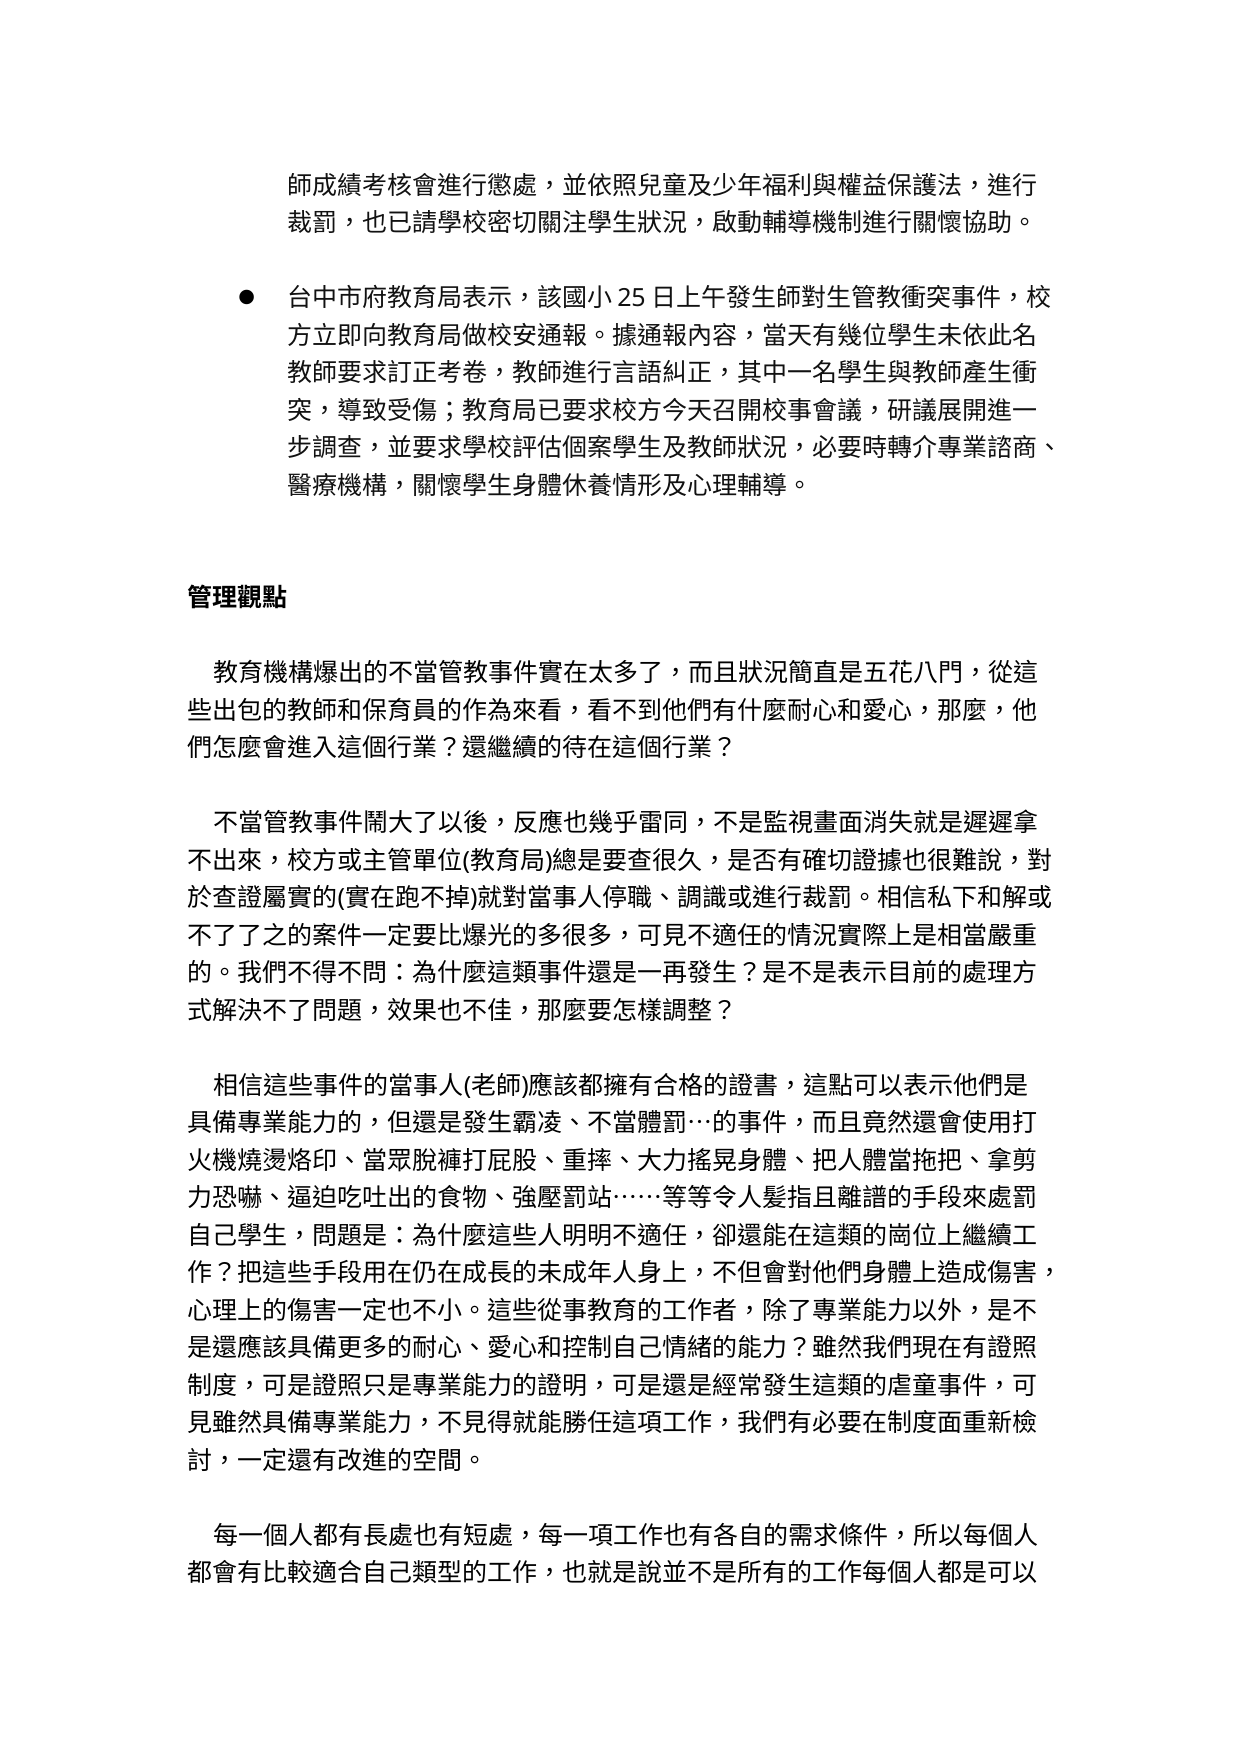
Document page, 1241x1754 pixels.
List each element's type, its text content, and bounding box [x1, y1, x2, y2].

text 管理觀點 [187, 577, 1053, 614]
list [237, 164, 1053, 239]
text 相信這些事件的當事人(老師)應該都擁有合格的證書，這點可以表示他們是具備專業能力的，但還是發生霸凌、不當體罰…的事件，而且竟然還會使用打火機燒燙烙印、當眾脫褲打屁股、重摔、大力搖晃身體、把人體當拖把、拿剪力恐嚇、逼迫吃吐出的食物、強壓罰站……等等令人髪指且離譜的手段來處罰自己學生，問題是：為什麼這些人明明不適任，卻還能在這類的崗位上繼續工作？把這些手段用在仍在成長的未成年人身上，不但會對他們身體上造成傷害，心理上的傷害一定也不小。這些從事教育的工作者，除了專業能力以外，是不是還應該具備更多的耐心、愛心和控制自己情緒的能力？雖然我們現在有證照制度，可是證照只是專業能力的證明，可是還是經常發生這類的虐童事件，可見雖然具備專業能力，不見得就能勝任這項工作，我們有必要在制度面重新檢討，一定還有改進的空間。 [187, 1064, 1053, 1477]
list 台中市府教育局表示，該國小25日上午發生師對生管教衝突事件，校方立即向教育局做校安通報。據通報內容，當天有幾位學生未依此名教師要求訂正考卷，教師進行言語糾正，其中一名學生與教師產生衝突，導致受傷；教育局已要求校方今天召開校事會議，研議展開進一步調查，並要求學校評估個案學生及教師狀況，必要時轉介專業諮商、醫療機構，關懷學生身體休養情形及心理輔導。 [237, 277, 1053, 502]
text 不當管教事件鬧大了以後，反應也幾乎雷同，不是監視畫面消失就是遲遲拿不出來，校方或主管單位(教育局)總是要查很久，是否有確切證據也很難說，對於查證屬實的(實在跑不掉)就對當事人停職、調識或進行裁罰。相信私下和解或不了了之的案件一定要比爆光的多很多，可見不適任的情況實際上是相當嚴重的。我們不得不問：為什麼這類事件還是一再發生？是不是表示目前的處理方式解決不了問題，效果也不佳，那麼要怎樣調整？ [187, 802, 1053, 1027]
text 教育機構爆出的不當管教事件實在太多了，而且狀況簡直是五花八門，從這些出包的教師和保育員的作為來看，看不到他們有什麼耐心和愛心，那麼，他們怎麼會進入這個行業？還繼續的待在這個行業？ [187, 652, 1053, 764]
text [187, 1514, 1053, 1589]
